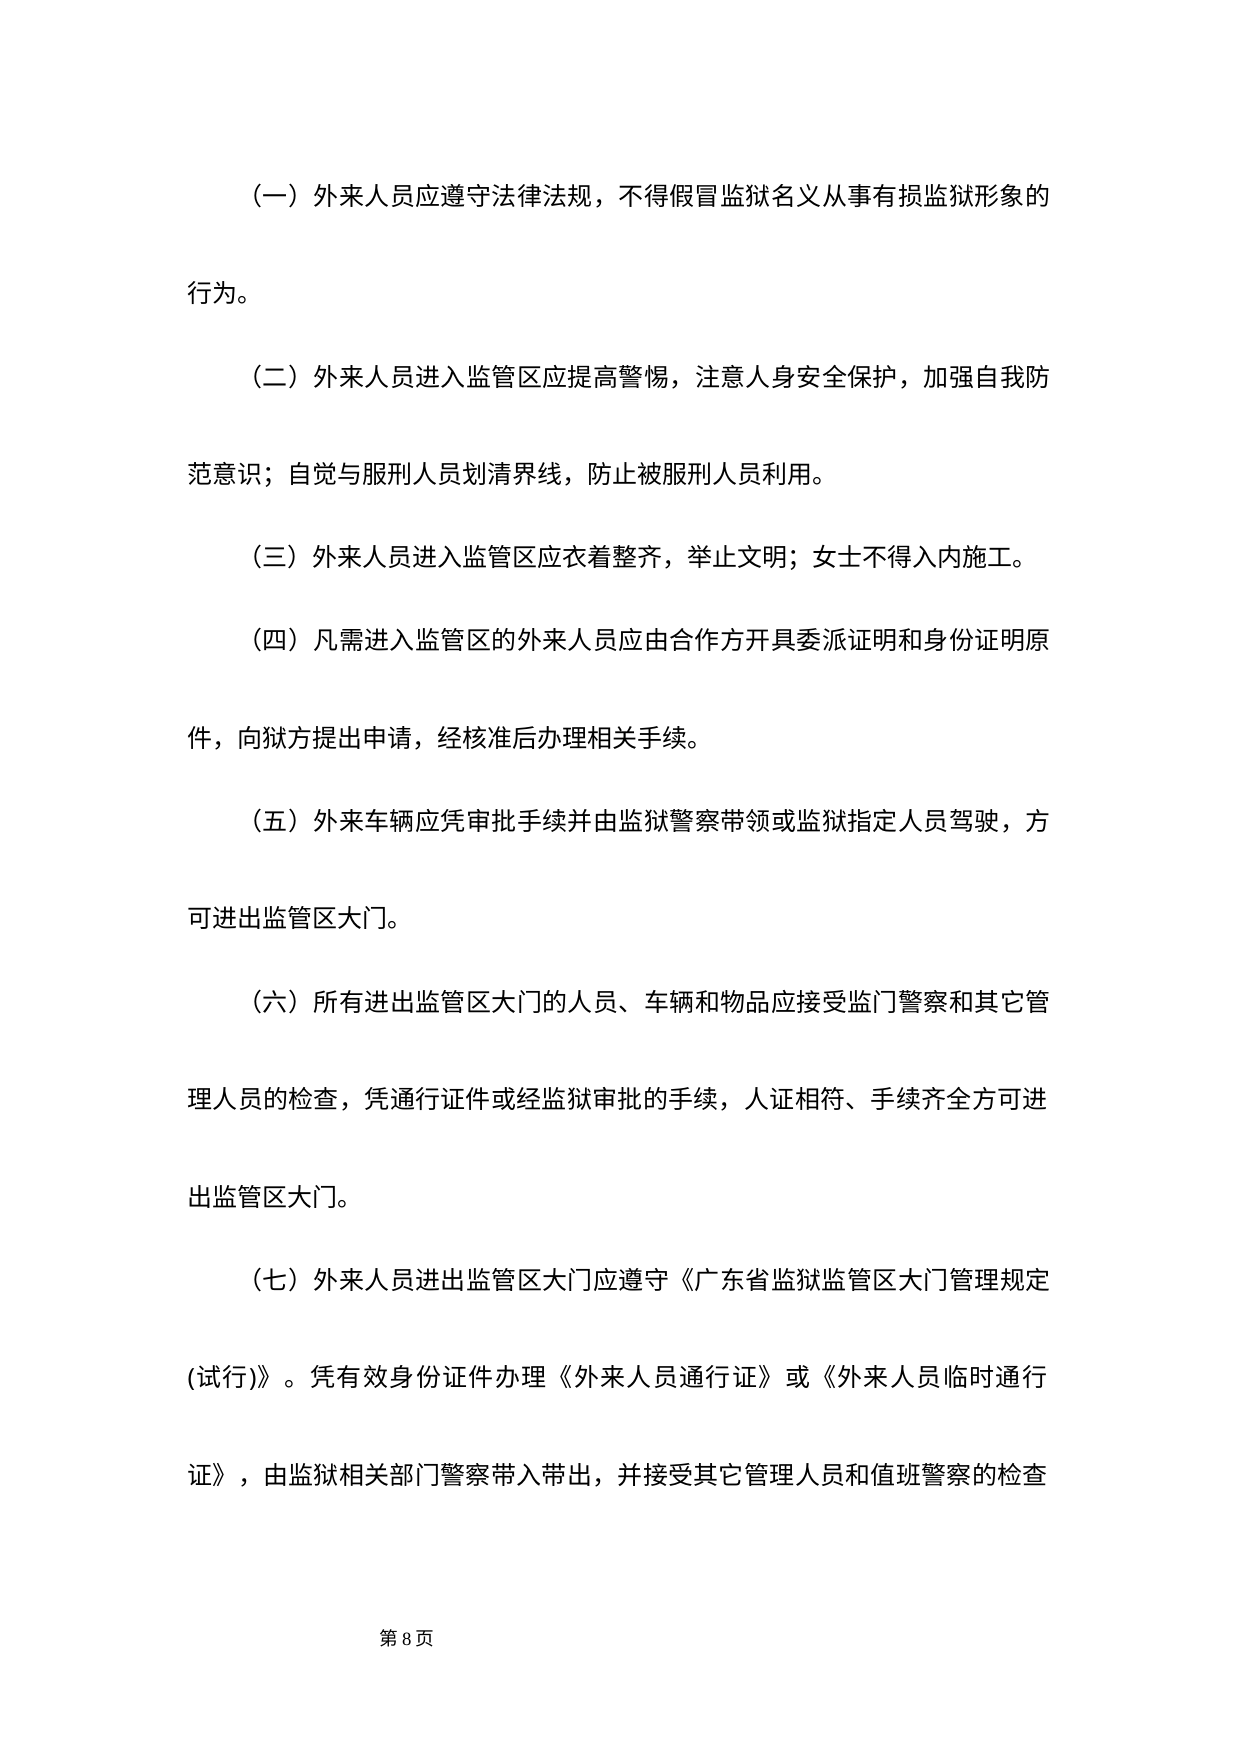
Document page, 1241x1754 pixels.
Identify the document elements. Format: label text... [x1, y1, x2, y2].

text （六）所有进出监管区大门的人员、车辆和物品应接受监门警察和其它管理人员的检查，凭通行证件或经监狱审批的手续，人证相符、手续齐全方可进出监管区大门。 [187, 968, 1050, 1228]
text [187, 1246, 1050, 1506]
text （五）外来车辆应凭审批手续并由监狱警察带领或监狱指定人员驾驶，方可进出监管区大门。 [187, 787, 1050, 949]
text （四）凡需进入监管区的外来人员应由合作方开具委派证明和身份证明原件，向狱方提出申请，经核准后办理相关手续。 [187, 606, 1050, 769]
text （一）外来人员应遵守法律法规，不得假冒监狱名义从事有损监狱形象的行为。 [187, 162, 1050, 324]
text （二）外来人员进入监管区应提高警惕，注意人身安全保护，加强自我防范意识；自觉与服刑人员划清界线，防止被服刑人员利用。 [187, 343, 1050, 505]
text （三）外来人员进入监管区应衣着整齐，举止文明；女士不得入内施工。 [187, 523, 1050, 588]
